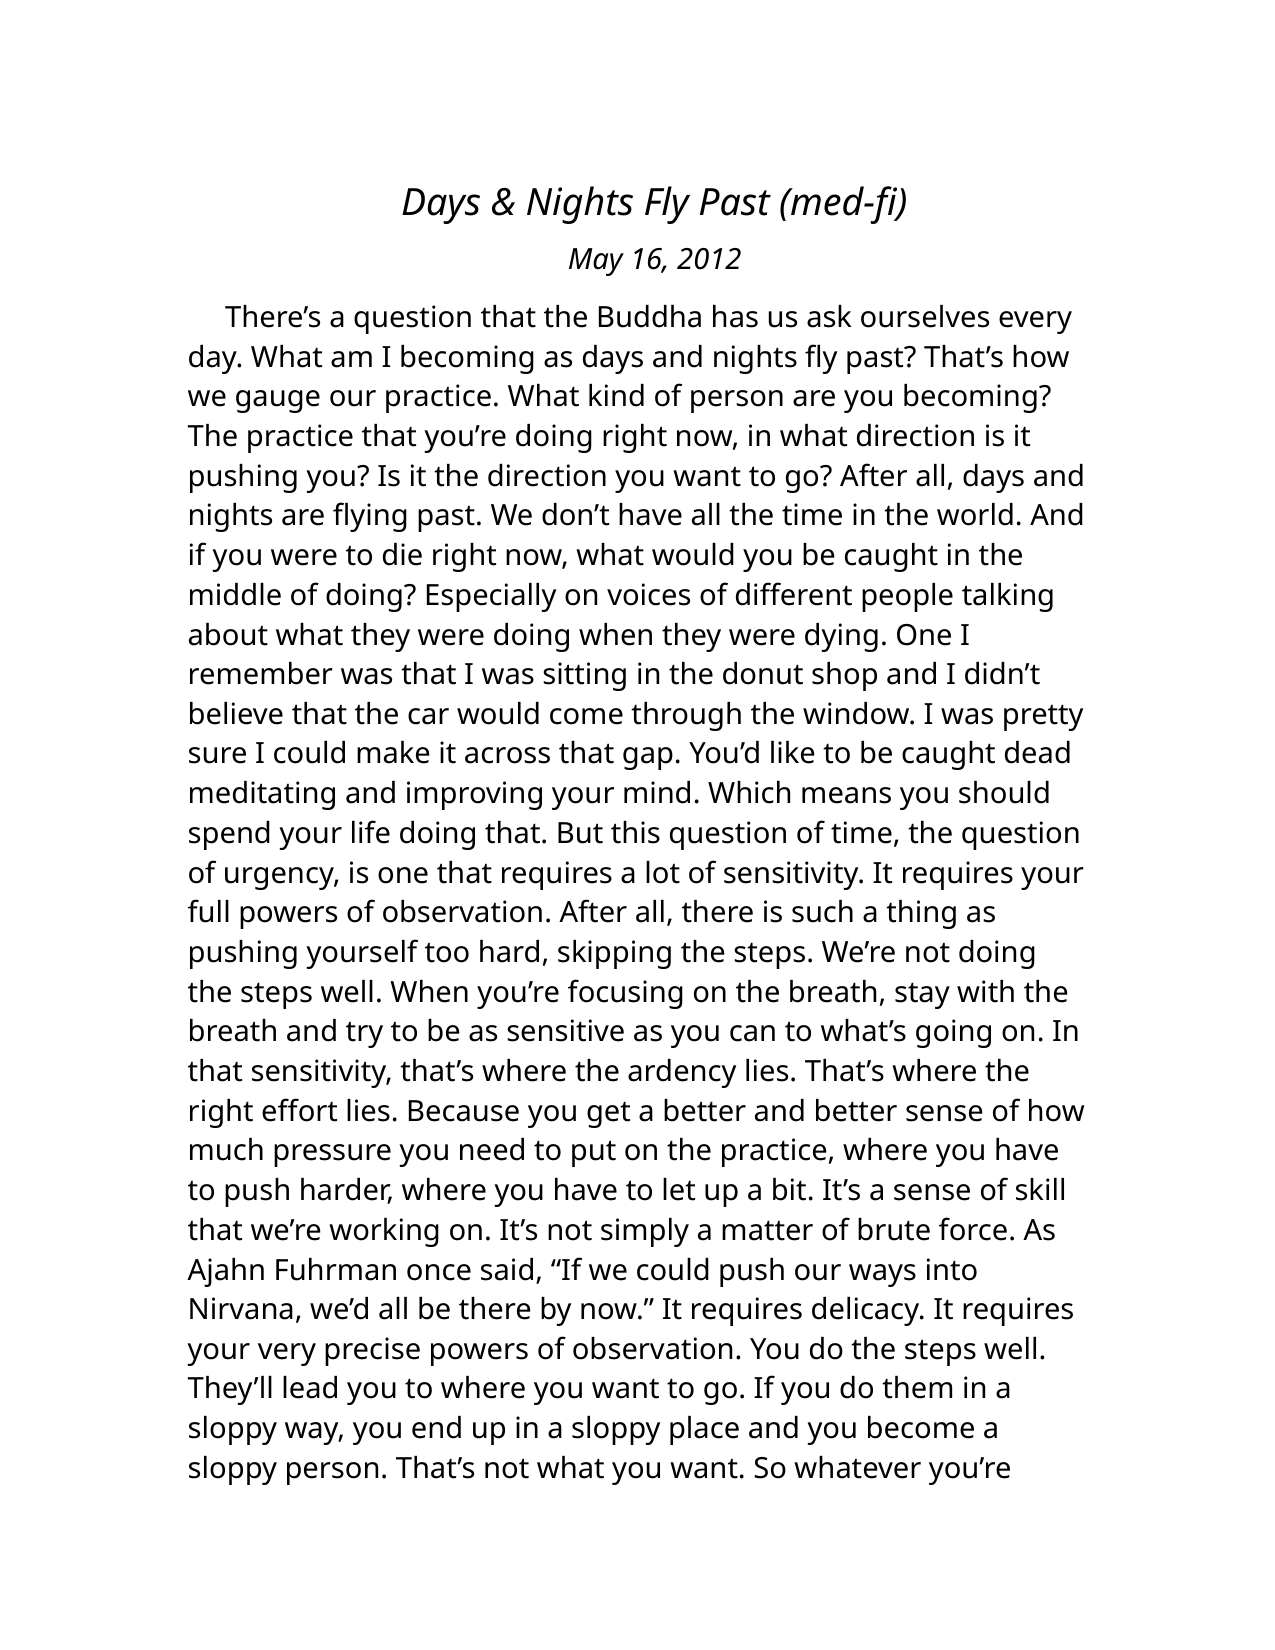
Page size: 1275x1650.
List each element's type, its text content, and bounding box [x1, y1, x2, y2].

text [187, 296, 1087, 1487]
text May 16, 2012 [187, 238, 1087, 278]
title Days & Nights Fly Past (med-fi) [187, 175, 1087, 226]
